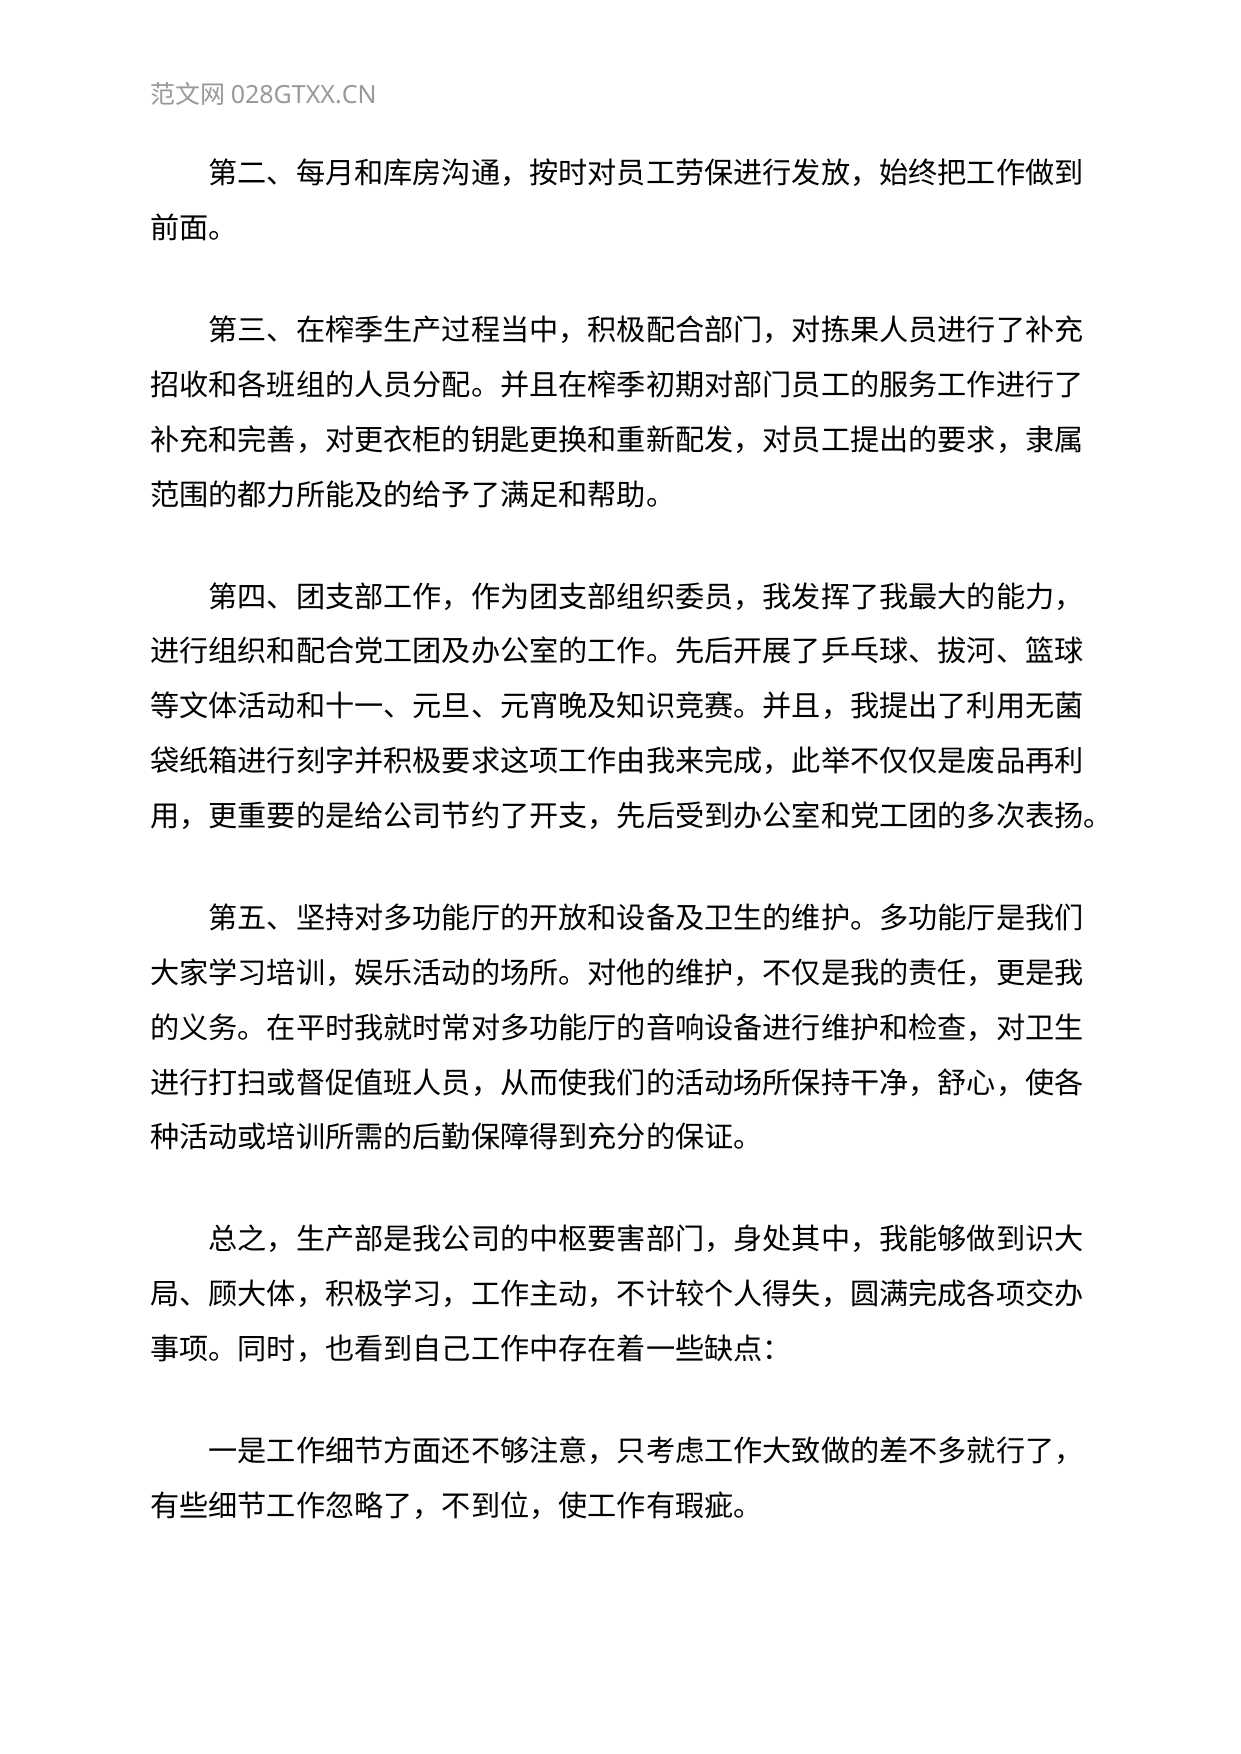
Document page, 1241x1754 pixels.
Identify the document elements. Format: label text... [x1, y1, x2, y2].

text 第二、每月和库房沟通，按时对员工劳保进行发放，始终把工作做到前面。 [150, 150, 1090, 247]
text 第四、团支部工作，作为团支部组织委员，我发挥了我最大的能力，进行组织和配合党工团及办公室的工作。先后开展了乒乓球、拔河、篮球等文体活动和十一、元旦、元宵晚及知识竞赛。并且，我提出了利用无菌袋纸箱进行刻字并积极要求这项工作由我来完成，此举不仅仅是废品再利用，更重要的是给公司节约了开支，先后受到办公室和党工团的多次表扬。 [150, 573, 1090, 835]
text 一是工作细节方面还不够注意，只考虑工作大致做的差不多就行了，有些细节工作忽略了，不到位，使工作有瑕疵。 [150, 1427, 1090, 1524]
text 第五、坚持对多功能厅的开放和设备及卫生的维护。多功能厅是我们大家学习培训，娱乐活动的场所。对他的维护，不仅是我的责任，更是我的义务。在平时我就时常对多功能厅的音响设备进行维护和检查，对卫生进行打扫或督促值班人员，从而使我们的活动场所保持干净，舒心，使各种活动或培训所需的后勤保障得到充分的保证。 [150, 894, 1090, 1156]
text 第三、在榨季生产过程当中，积极配合部门，对拣果人员进行了补充招收和各班组的人员分配。并且在榨季初期对部门员工的服务工作进行了补充和完善，对更衣柜的钥匙更换和重新配发，对员工提出的要求，隶属范围的都力所能及的给予了满足和帮助。 [150, 307, 1090, 514]
text 总之，生产部是我公司的中枢要害部门，身处其中，我能够做到识大局、顾大体，积极学习，工作主动，不计较个人得失，圆满完成各项交办事项。同时，也看到自己工作中存在着一些缺点： [150, 1216, 1090, 1368]
